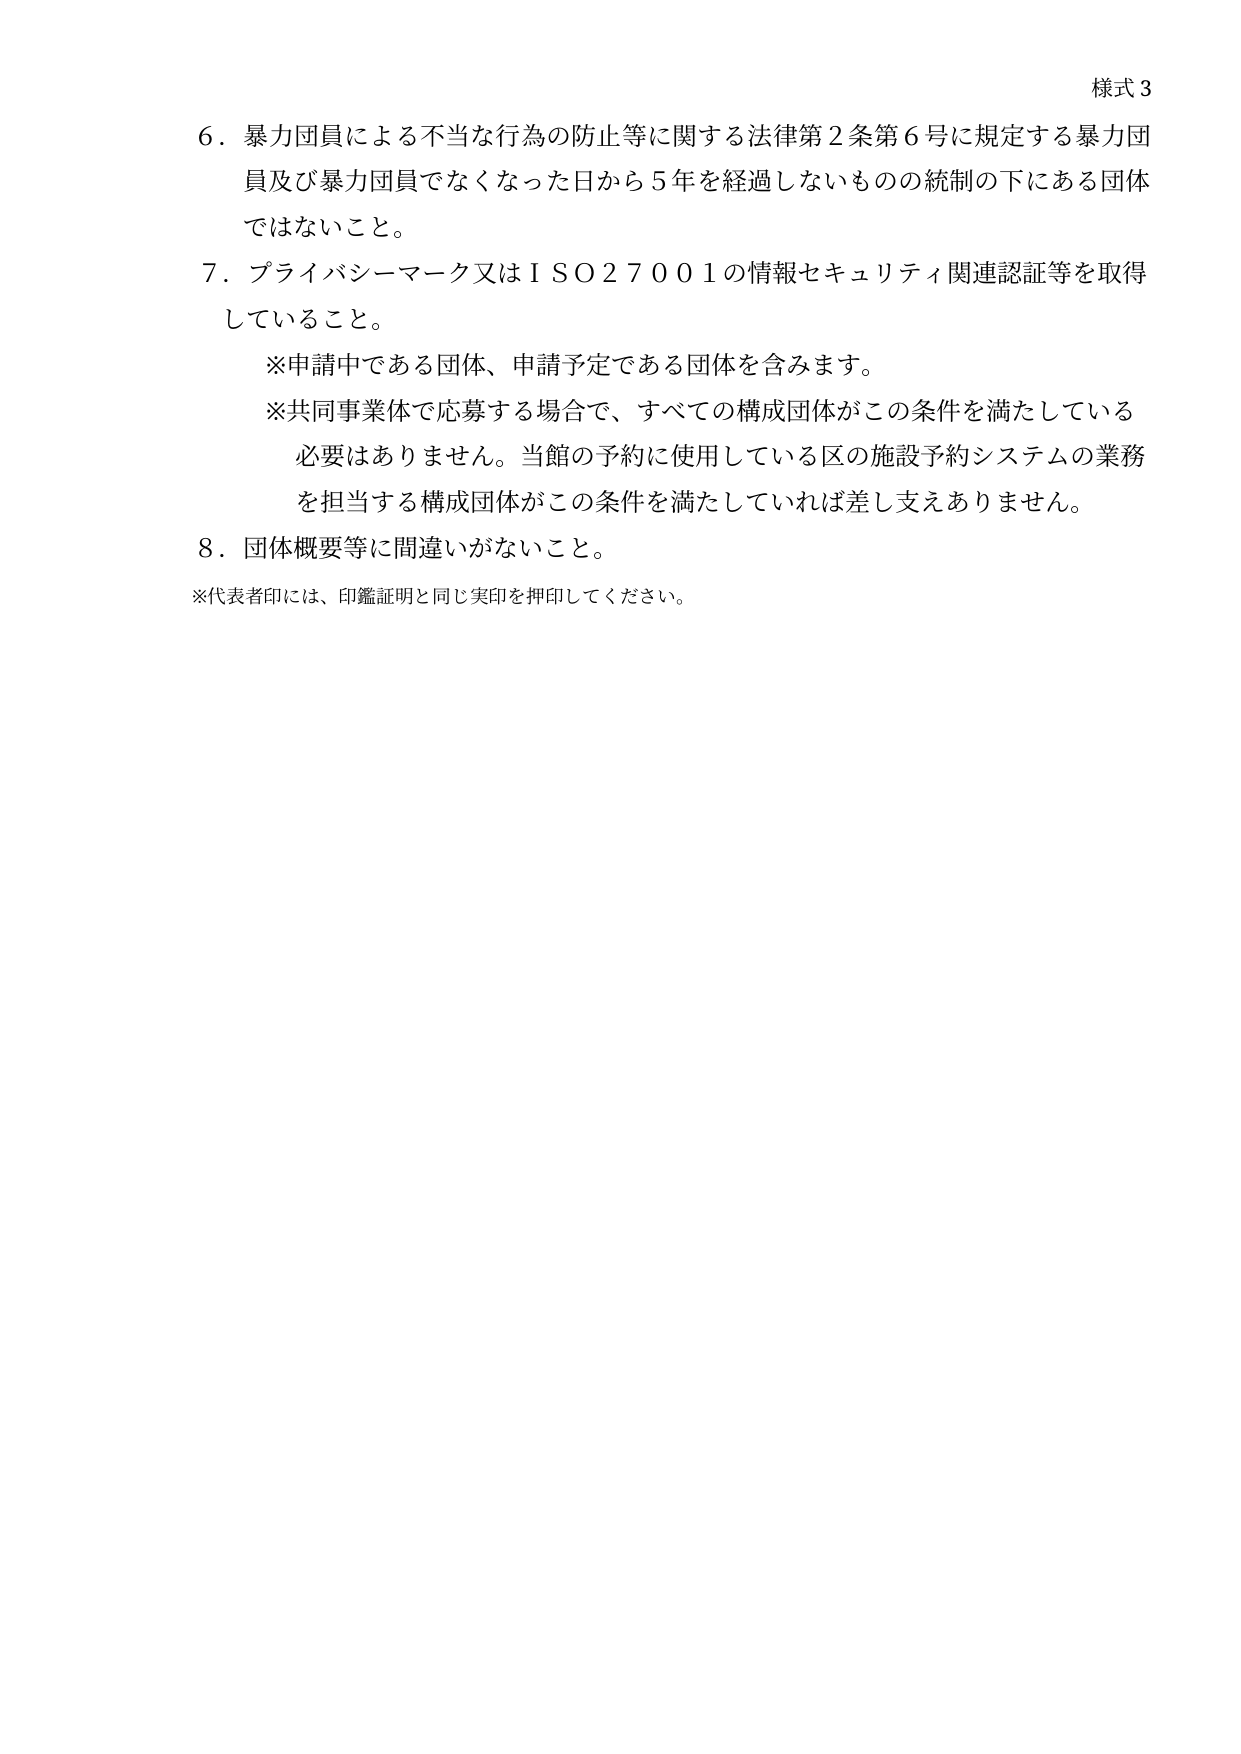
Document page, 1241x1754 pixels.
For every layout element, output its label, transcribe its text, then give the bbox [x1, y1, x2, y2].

text ６．暴力団員による不当な行為の防止等に関する法律第２条第６号に規定する暴力団員及び暴力団員でなくなった日から５年を経過しないものの統制の下にある団体ではないこと。 [193, 108, 1152, 246]
text ※共同事業体で応募する場合で、すべての構成団体がこの条件を満たしている必要はありません。当館の予約に使用している区の施設予約システムの業務を担当する構成団体がこの条件を満たしていれば差し支えありません。 [266, 383, 1152, 521]
text ７．プライバシーマーク又はＩＳＯ２７００１の情報セキュリティ関連認証等を取得していること。 [198, 246, 1152, 337]
text ※代表者印には、印鑑証明と同じ実印を押印してください。 [192, 567, 1152, 612]
text ８．団体概要等に間違いがないこと。 [193, 521, 1152, 567]
text ※申請中である団体、申請予定である団体を含みます。 [196, 337, 1152, 383]
